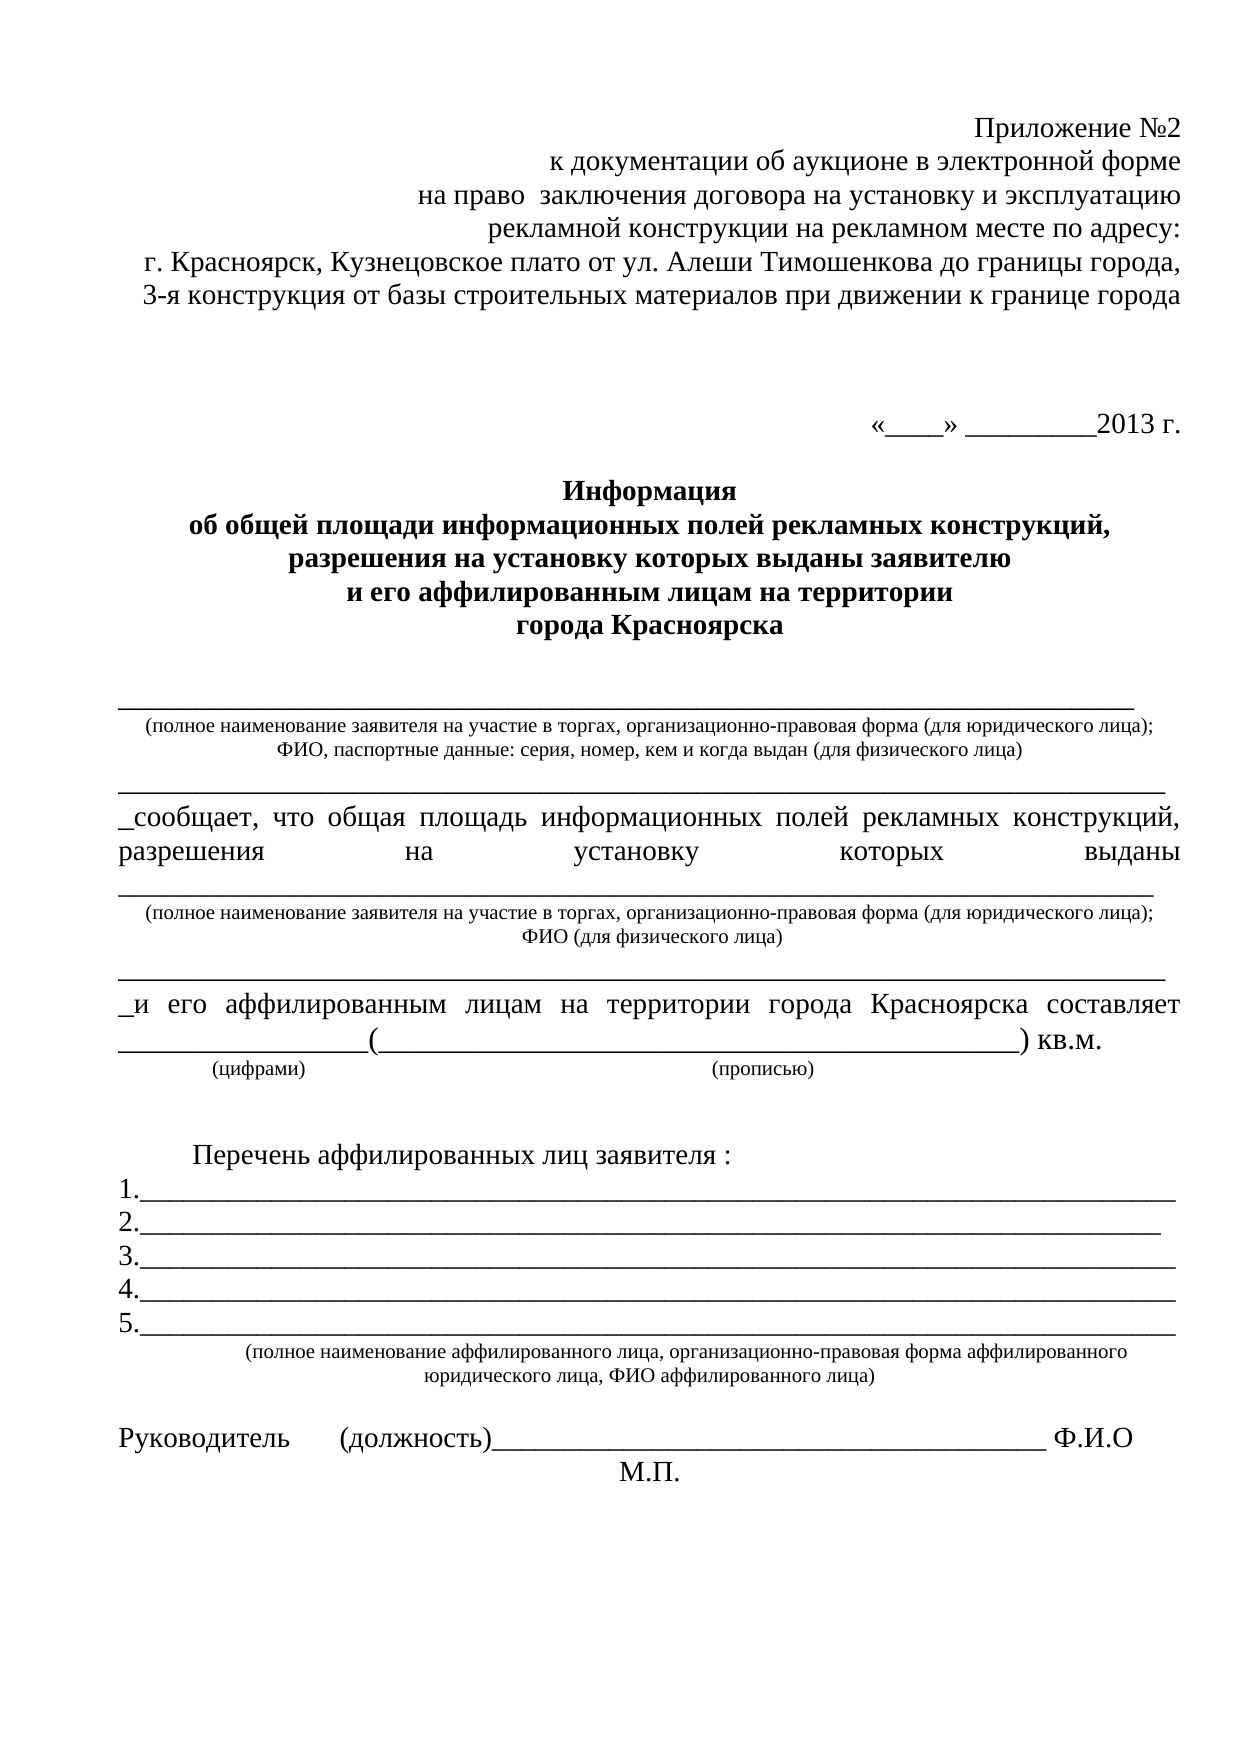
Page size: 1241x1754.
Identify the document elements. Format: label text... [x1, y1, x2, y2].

text Перечень аффилированных лиц заявителя : [118, 1137, 1181, 1171]
text 1._______________________________________________________________________ [118, 1171, 1181, 1204]
text 3._______________________________________________________________________ [118, 1238, 1181, 1272]
text и его аффилированным лицам на территории [118, 574, 1181, 607]
text Информация [118, 473, 1181, 507]
text ФИО (для физического лица) [118, 924, 1181, 948]
text М.П. [118, 1454, 1181, 1487]
text города Красноярска [118, 607, 1181, 641]
text об общей площади информационных полей рекламных конструкций, [118, 507, 1181, 540]
text Приложение №2 [118, 110, 1181, 143]
subtitle на право заключения договора на установку и эксплуатацию [118, 177, 1181, 210]
text _________________________________________________________________ [118, 677, 1181, 713]
text Руководитель (должность)______________________________________ Ф.И.О [118, 1420, 1181, 1454]
text разрешения на установку которых выданы заявителю [118, 540, 1181, 574]
text к документации об аукционе в электронной форме [118, 143, 1181, 177]
text «____» _________2013 г. [118, 406, 1181, 440]
text г. Красноярск, Кузнецовское плато от ул. Алеши Тимошенкова до границы города, 3-я конструкция от базы строительных материалов при движении к границе города [118, 244, 1181, 311]
text (цифрами) (прописью) [118, 1056, 1181, 1080]
text (полное наименование аффилированного лица, организационно-правовая форма аффилированного юридического лица, ФИО аффилированного лица) [118, 1339, 1181, 1387]
text ____________________________________________________________________и его аффилированным лицам на территории города Красноярска составляет ________________(_________________________________________) кв.м. [118, 948, 1181, 1056]
text (полное наименование заявителя на участие в торгах, организационно-правовая форма (для юридического лица); ФИО, паспортные данные: серия, номер, кем и когда выдан (для физического лица) [118, 713, 1181, 761]
subtitle рекламной конструкции на рекламном месте по адресу: [118, 210, 1181, 244]
text 4._______________________________________________________________________ [118, 1272, 1181, 1305]
text ____________________________________________________________________сообщает, что общая площадь информационных полей рекламных конструкций, разрешения на установку которых выданы _______________________________________________________________________ [118, 761, 1181, 900]
text 2.______________________________________________________________________ [118, 1204, 1181, 1238]
text (полное наименование заявителя на участие в торгах, организационно-правовая форма (для юридического лица); [118, 900, 1181, 924]
text 5._______________________________________________________________________ [118, 1305, 1181, 1339]
